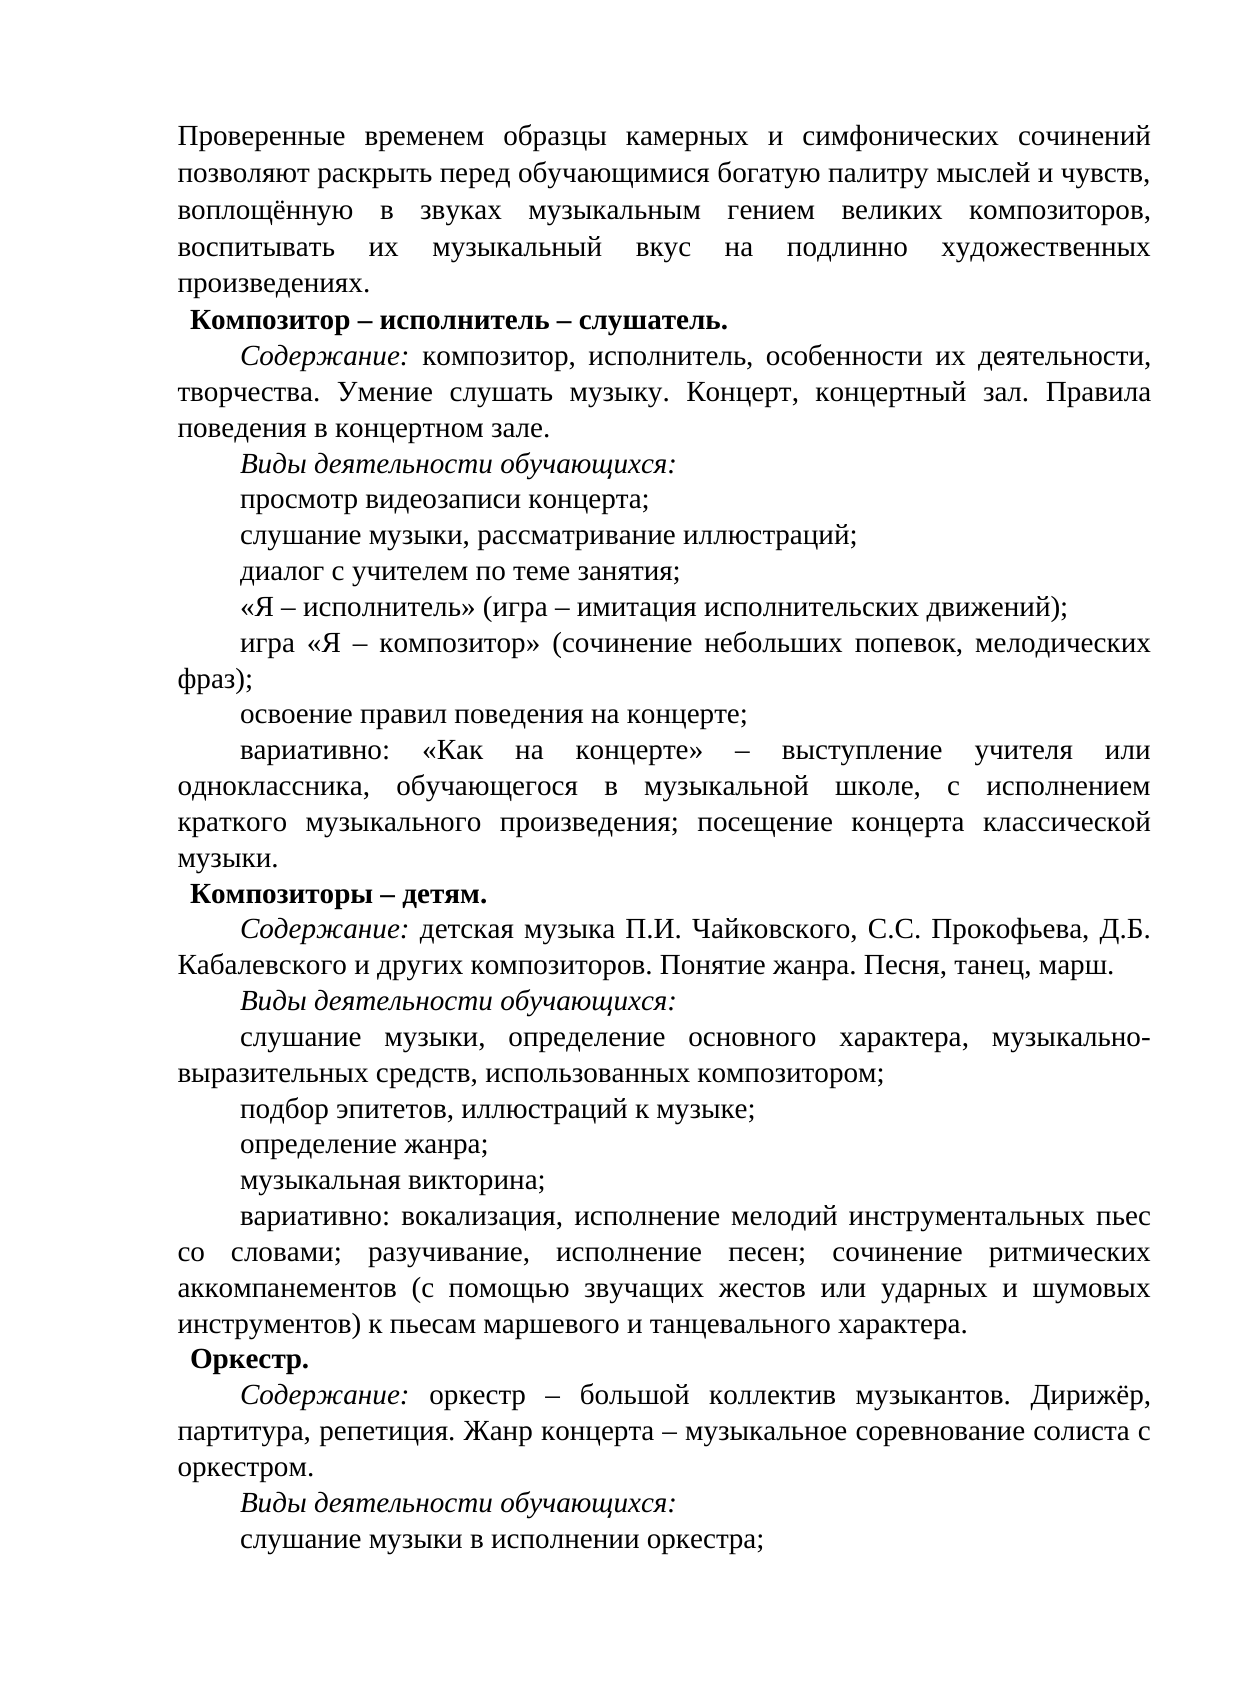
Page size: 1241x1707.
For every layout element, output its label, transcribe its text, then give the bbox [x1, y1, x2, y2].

text игра «Я – композитор» (сочинение небольших попевок, мелодических фраз); [177, 625, 1152, 694]
text музыкальная викторина; [177, 1162, 1152, 1196]
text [177, 118, 1152, 299]
text диалог с учителем по теме занятия; [177, 553, 1152, 587]
text подбор эпитетов, иллюстраций к музыке; [177, 1091, 1152, 1124]
text вариативно: вокализация, исполнение мелодий инструментальных пьес со словами; разучивание, исполнение песен; сочинение ритмических аккомпанементов (с помощью звучащих жестов или ударных и шумовых инструментов) к пьесам маршевого и танцевального характера. [177, 1198, 1152, 1339]
text Содержание: оркестр – большой коллектив музыкантов. Дирижёр, партитура, репетиция. Жанр концерта – музыкальное соревнование солиста с оркестром. [177, 1377, 1152, 1483]
text слушание музыки, рассматривание иллюстраций; [177, 517, 1152, 551]
text просмотр видеозаписи концерта; [177, 482, 1152, 515]
text Виды деятельности обучающихся: [177, 446, 1152, 479]
text Композиторы – детям. [190, 876, 1152, 909]
text освоение правил поведения на концерте; [177, 697, 1152, 730]
text Содержание: композитор, исполнитель, особенности их деятельности, творчества. Умение слушать музыку. Концерт, концертный зал. Правила поведения в концертном зале. [177, 338, 1152, 443]
text вариативно: «Как на концерте» – выступление учителя или одноклассника, обучающегося в музыкальной школе, с исполнением краткого музыкального произведения; посещение концерта классической музыки. [177, 732, 1152, 873]
text Композитор – исполнитель – слушатель. [190, 302, 1152, 336]
text Оркестр. [190, 1342, 1152, 1375]
text слушание музыки в исполнении оркестра; [177, 1521, 1152, 1554]
text «Я – исполнитель» (игра – имитация исполнительских движений); [177, 589, 1152, 623]
text слушание музыки, определение основного характера, музыкально-выразительных средств, использованных композитором; [177, 1019, 1152, 1088]
text определение жанра; [177, 1127, 1152, 1160]
text Содержание: детская музыка П.И. Чайковского, С.С. Прокофьева, Д.Б. Кабалевского и других композиторов. Понятие жанра. Песня, танец, марш. [177, 912, 1152, 981]
text Виды деятельности обучающихся: [177, 983, 1152, 1017]
text Виды деятельности обучающихся: [177, 1485, 1152, 1518]
